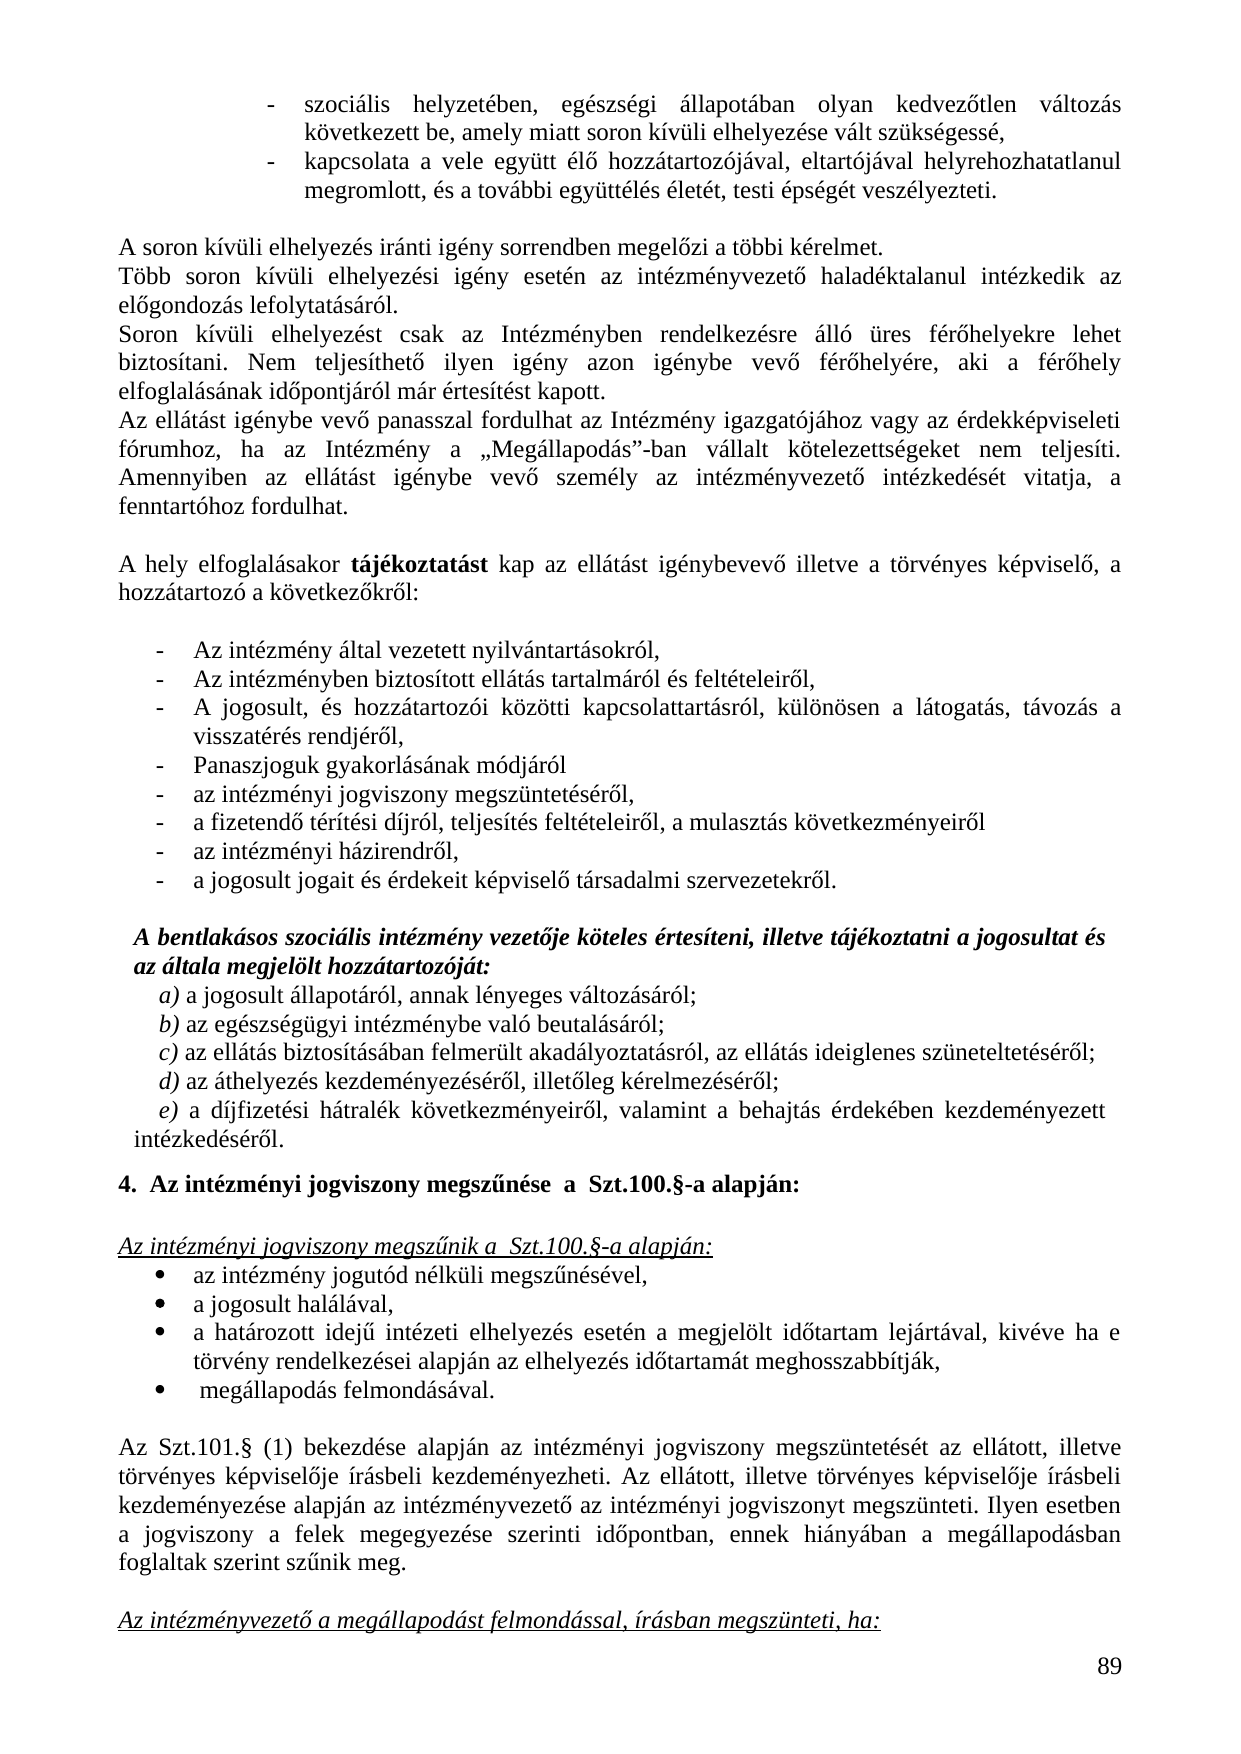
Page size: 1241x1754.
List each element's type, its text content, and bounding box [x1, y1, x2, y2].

text e) a díjfizetési hátralék következményeiről, valamint a behajtás érdekében kezdeményezett intézkedéséről. [134, 1095, 1106, 1152]
list kapcsolata a vele együtt élő hozzátartozójával, eltartójával helyrehozhatatlanul megromlott, és a további együttélés életét, testi épségét veszélyezteti. [267, 146, 1122, 204]
list az intézmény jogutód nélküli megszűnésével, [156, 1260, 1122, 1289]
text Soron kívüli elhelyezést csak az Intézményben rendelkezésre álló üres férőhelyekre lehet biztosítani. Nem teljesíthető ilyen igény azon igénybe vevő férőhelyére, aki a férőhely elfoglalásának időpontjáról már értesítést kapott. [118, 319, 1122, 405]
text Az Szt.101.§ (1) bekezdése alapján az intézményi jogviszony megszüntetését az ellátott, illetve törvényes képviselője írásbeli kezdeményezheti. Az ellátott, illetve törvényes képviselője írásbeli kezdeményezése alapján az intézményvezető az intézményi jogviszonyt megszünteti. Ilyen esetben a jogviszony a felek megegyezése szerinti időpontban, ennek hiányában a megállapodásban foglaltak szerint szűnik meg. [118, 1432, 1122, 1576]
list az intézményi jogviszony megszüntetéséről, [156, 779, 1122, 807]
list a határozott idejű intézeti elhelyezés esetén a megjelölt időtartam lejártával, kivéve ha e törvény rendelkezései alapján az elhelyezés időtartamát meghosszabbítják, [156, 1317, 1122, 1375]
text a) a jogosult állapotáról, annak lényeges változásáról; [134, 980, 1106, 1009]
text Az intézményvezető a megállapodást felmondással, írásban megszünteti, ha: [118, 1605, 1122, 1634]
list megállapodás felmondásával. [156, 1375, 1122, 1404]
list a jogosult halálával, [156, 1289, 1122, 1317]
text A bentlakásos szociális intézmény vezetője köteles értesíteni, illetve tájékoztatni a jogosultat és az általa megjelölt hozzátartozóját: [134, 922, 1106, 980]
list a fizetendő térítési díjról, teljesítés feltételeiről, a mulasztás következményeiről [156, 807, 1122, 836]
text Az ellátást igénybe vevő panasszal fordulhat az Intézmény igazgatójához vagy az érdekképviseleti fórumhoz, ha az Intézmény a „Megállapodás”-ban vállalt kötelezettségeket nem teljesíti. Amennyiben az ellátást igénybe vevő személy az intézményvezető intézkedését vitatja, a fenntartóhoz fordulhat. [118, 405, 1122, 520]
list az intézményi házirendről, [156, 836, 1122, 865]
list a jogosult jogait és érdekeit képviselő társadalmi szervezetekről. [156, 865, 1122, 894]
text b) az egészségügyi intézménybe való beutalásáról; [134, 1009, 1106, 1037]
list A jogosult, és hozzátartozói közötti kapcsolattartásról, különösen a látogatás, távozás a visszatérés rendjéről, [156, 692, 1122, 750]
text A hely elfoglalásakor tájékoztatást kap az ellátást igénybevevő illetve a törvényes képviselő, a hozzátartozó a következőkről: [118, 549, 1122, 606]
text A soron kívüli elhelyezés iránti igény sorrendben megelőzi a többi kérelmet. [118, 232, 1122, 261]
text c) az ellátás biztosításában felmerült akadályoztatásról, az ellátás ideiglenes szüneteltetéséről; [134, 1037, 1106, 1066]
text 4. Az intézményi jogviszony megszűnése a Szt.100.§-a alapján: [118, 1169, 1122, 1198]
list Az intézményben biztosított ellátás tartalmáról és feltételeiről, [156, 664, 1122, 692]
text d) az áthelyezés kezdeményezéséről, illetőleg kérelmezéséről; [134, 1066, 1106, 1095]
text Több soron kívüli elhelyezési igény esetén az intézményvezető haladéktalanul intézkedik az előgondozás lefolytatásáról. [118, 261, 1122, 319]
text Az intézményi jogviszony megszűnik a Szt.100.§-a alapján: [118, 1231, 1122, 1260]
list szociális helyzetében, egészségi állapotában olyan kedvezőtlen változás következett be, amely miatt soron kívüli elhelyezése vált szükségessé, [267, 89, 1122, 146]
list Panaszjoguk gyakorlásának módjáról [156, 750, 1122, 779]
list Az intézmény által vezetett nyilvántartásokról, [156, 635, 1122, 664]
